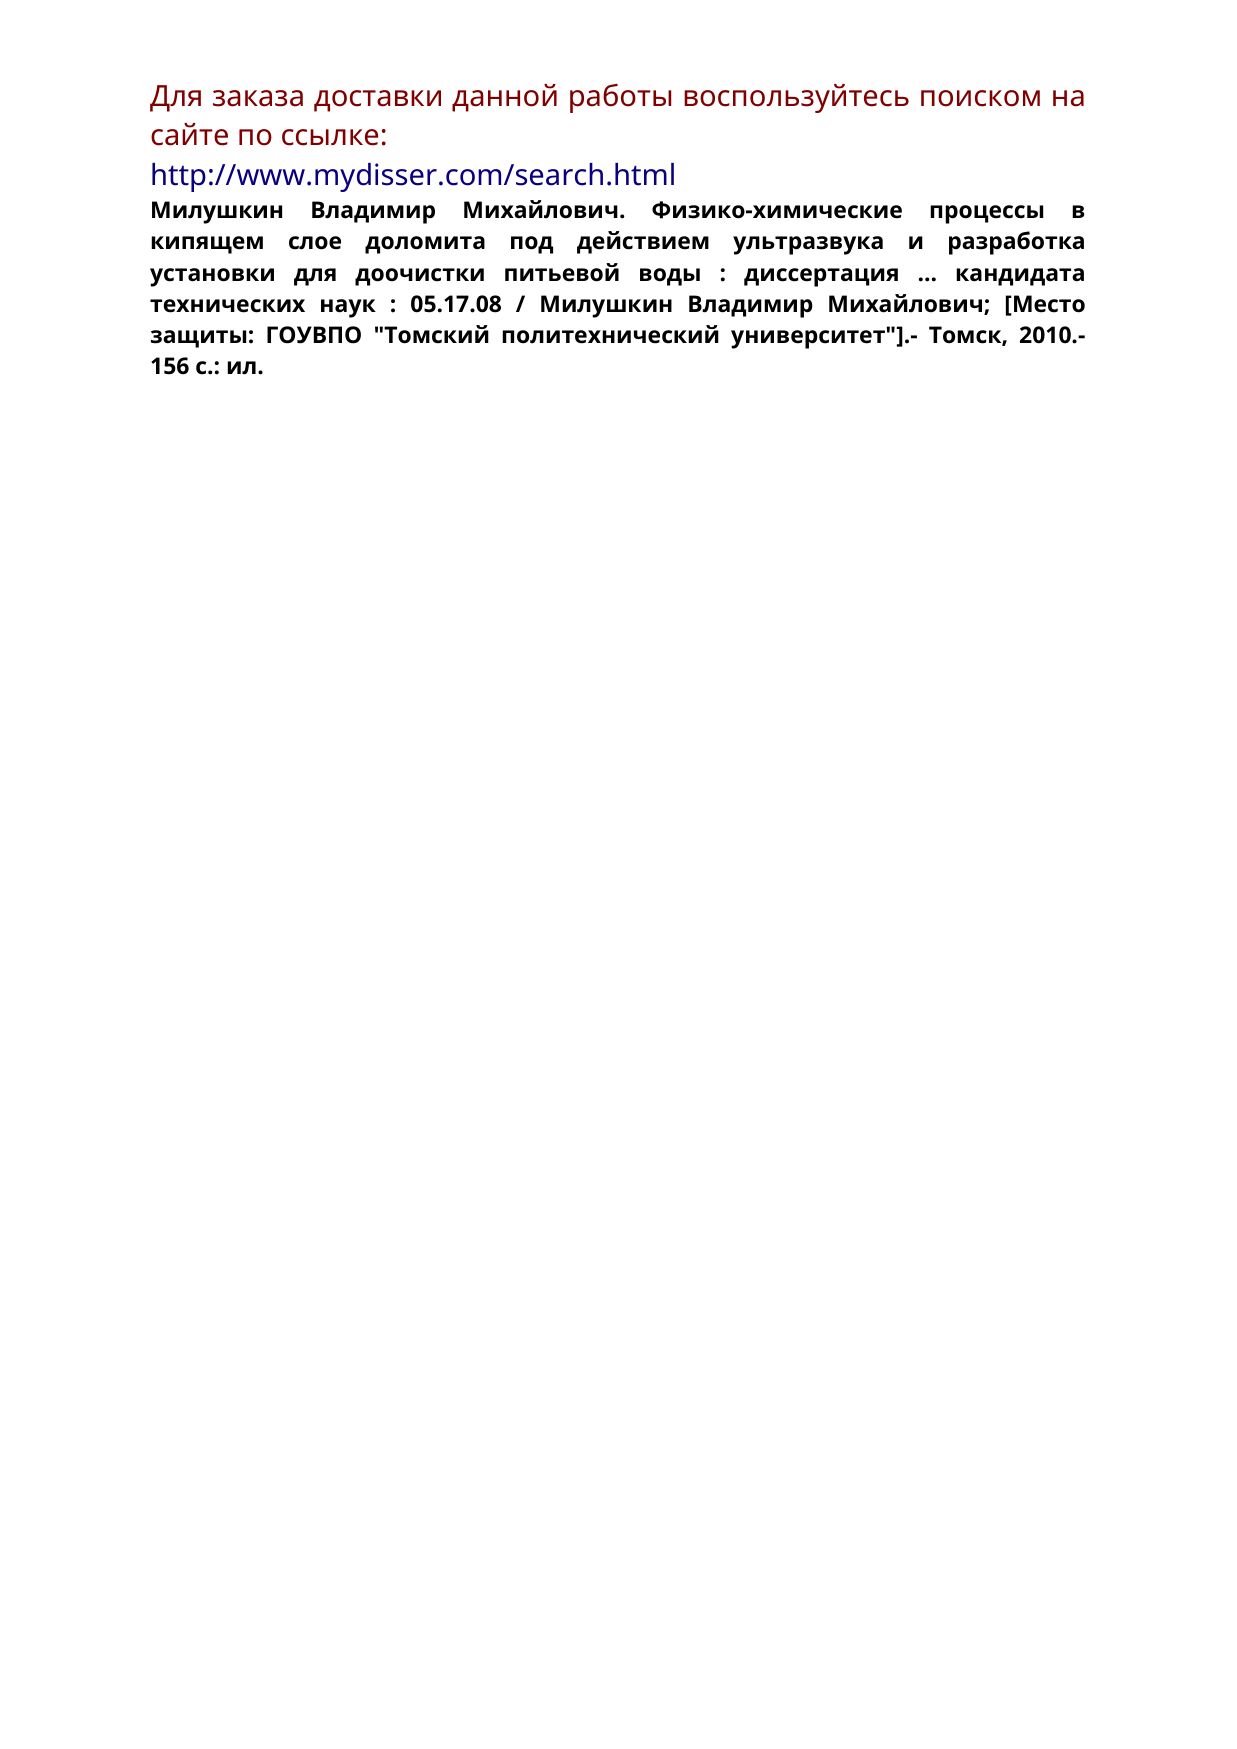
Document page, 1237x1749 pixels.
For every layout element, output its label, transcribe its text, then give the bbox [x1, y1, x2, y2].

text Милушкин Владимир Михайлович. Физико-химические процессы в кипящем слое доломита под действием ультразвука и разработка установки для доочистки питьевой воды : диссертация ... кандидата технических наук : 05.17.08 / Милушкин Владимир Михайлович; [Место защиты: ГОУВПО "Томский политехнический университет"].- Томск, 2010.- 156 с.: ил. [150, 194, 1086, 382]
